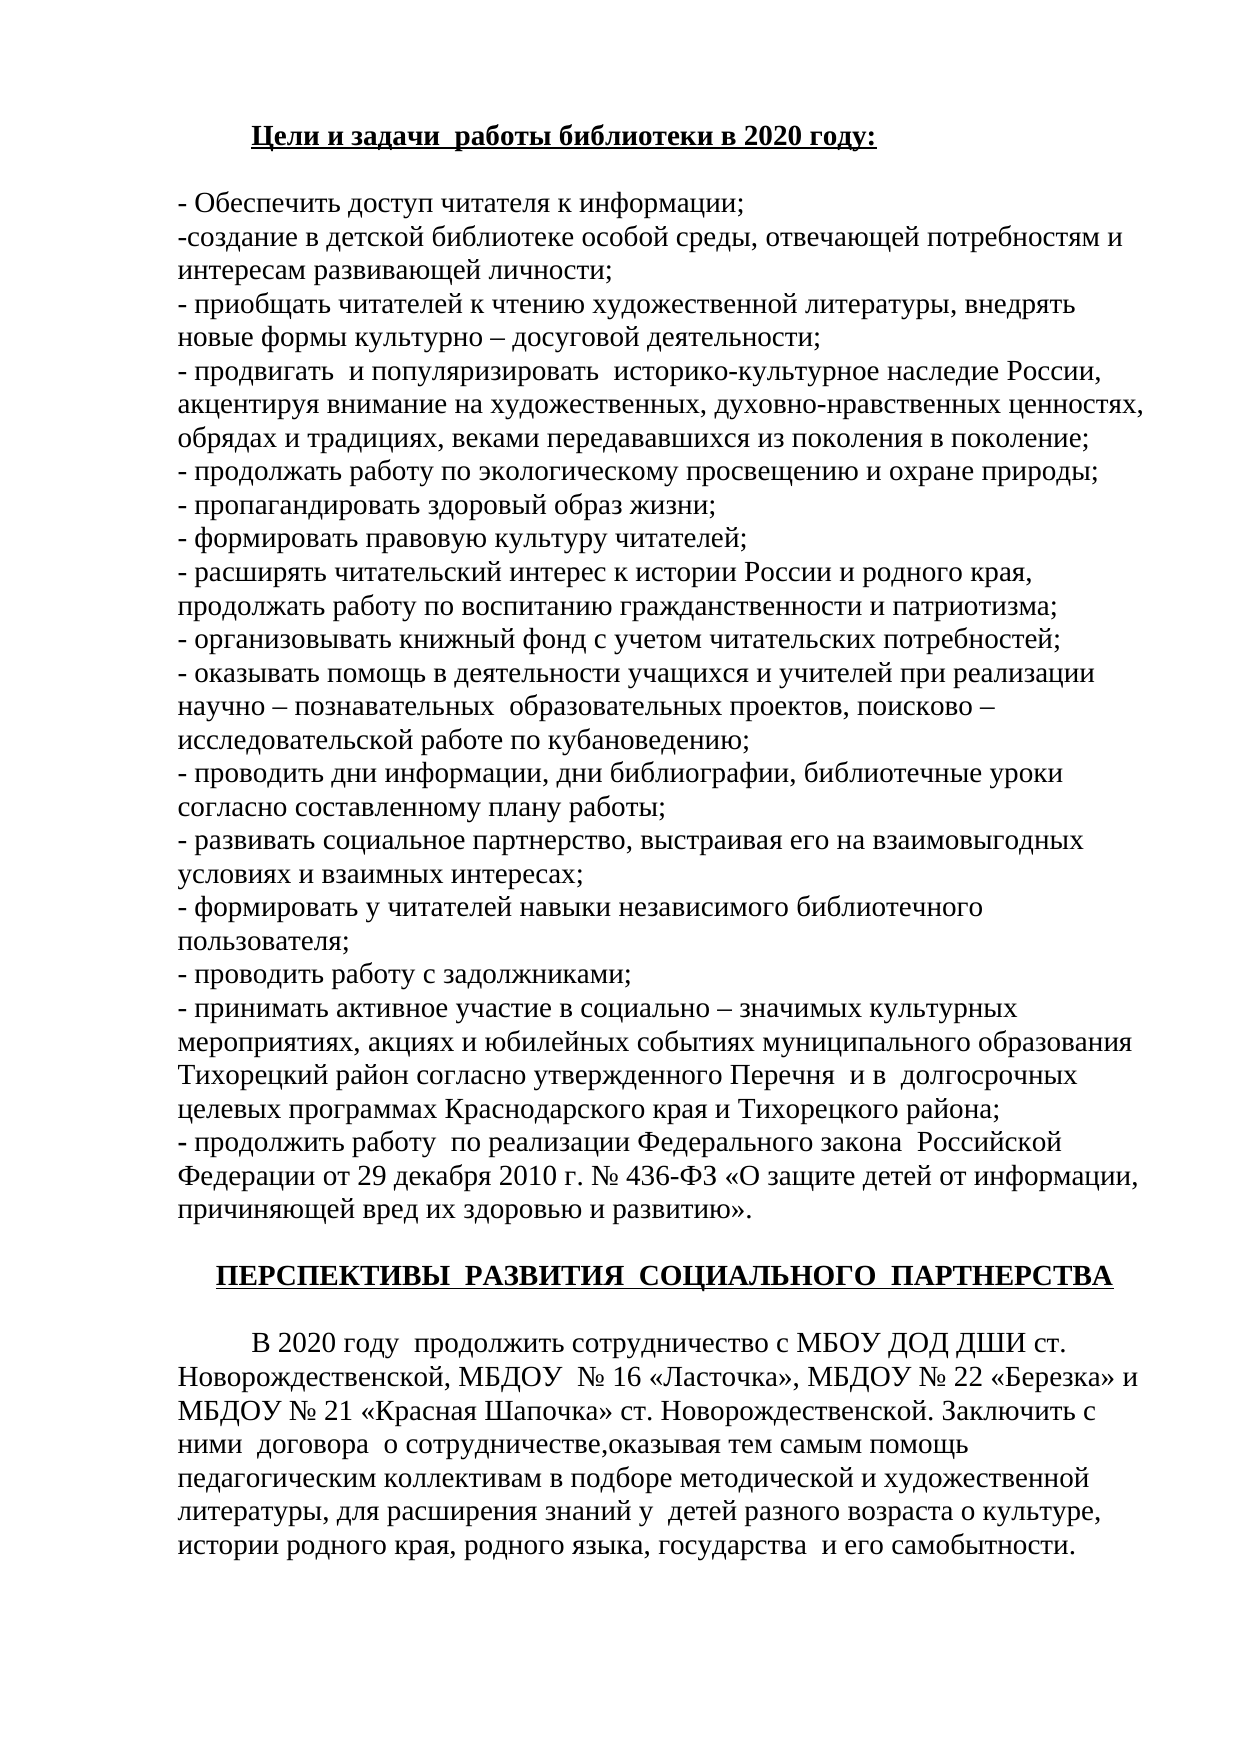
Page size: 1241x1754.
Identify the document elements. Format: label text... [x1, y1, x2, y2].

text - проводить дни информации, дни библиографии, библиотечные уроки согласно составленному плану работы; [177, 755, 1152, 822]
text -создание в детской библиотеке особой среды, отвечающей потребностям и интересам развивающей личности; [177, 219, 1152, 286]
text - формировать правовую культуру читателей; [177, 521, 1152, 554]
text - приобщать читателей к чтению художественной литературы, внедрять новые формы культурно – досуговой деятельности; [177, 286, 1152, 353]
text - пропагандировать здоровый образ жизни; [177, 487, 1152, 521]
text - формировать у читателей навыки независимого библиотечного пользователя; [177, 889, 1152, 957]
text ПЕРСПЕКТИВЫ РАЗВИТИЯ СОЦИАЛЬНОГО ПАРТНЕРСТВА [177, 1258, 1152, 1292]
text Цели и задачи работы библиотеки в 2020 году: [177, 118, 1152, 152]
text - принимать активное участие в социально – значимых культурных мероприятиях, акциях и юбилейных событиях муниципального образования Тихорецкий район согласно утвержденного Перечня и в долгосрочных целевых программах Краснодарского края и Тихорецкого района; [177, 990, 1152, 1124]
text - оказывать помощь в деятельности учащихся и учителей при реализации научно – познавательных образовательных проектов, поисково – исследовательской работе по кубановедению; [177, 655, 1152, 755]
text - организовывать книжный фонд с учетом читательских потребностей; [177, 621, 1152, 655]
text - Обеспечить доступ читателя к информации; [177, 185, 1152, 219]
text - развивать социальное партнерство, выстраивая его на взаимовыгодных условиях и взаимных интересах; [177, 822, 1152, 889]
text - проводить работу с задолжниками; [177, 957, 1152, 990]
text - продолжить работу по реализации Федерального закона Российской Федерации от 29 декабря 2010 г. № 436-ФЗ «О защите детей от информации, причиняющей вред их здоровью и развитию». [177, 1124, 1152, 1225]
text В 2020 году продолжить сотрудничество с МБОУ ДОД ДШИ ст. Новорождественской, МБДОУ № 16 «Ласточка», МБДОУ № 22 «Березка» и МБДОУ № 21 «Красная Шапочка» ст. Новорождественской. Заключить с ними договора о сотрудничестве,оказывая тем самым помощь педагогическим коллективам в подборе методической и художественной литературы, для расширения знаний у детей разного возраста о культуре, истории родного края, родного языка, государства и его самобытности. [177, 1326, 1152, 1560]
text - продолжать работу по экологическому просвещению и охране природы; [177, 453, 1152, 487]
text - расширять читательский интерес к истории России и родного края, продолжать работу по воспитанию гражданственности и патриотизма; [177, 554, 1152, 621]
text - продвигать и популяризировать историко-культурное наследие России, акцентируя внимание на художественных, духовно-нравственных ценностях, обрядах и традициях, веками передававшихся из поколения в поколение; [177, 353, 1152, 453]
